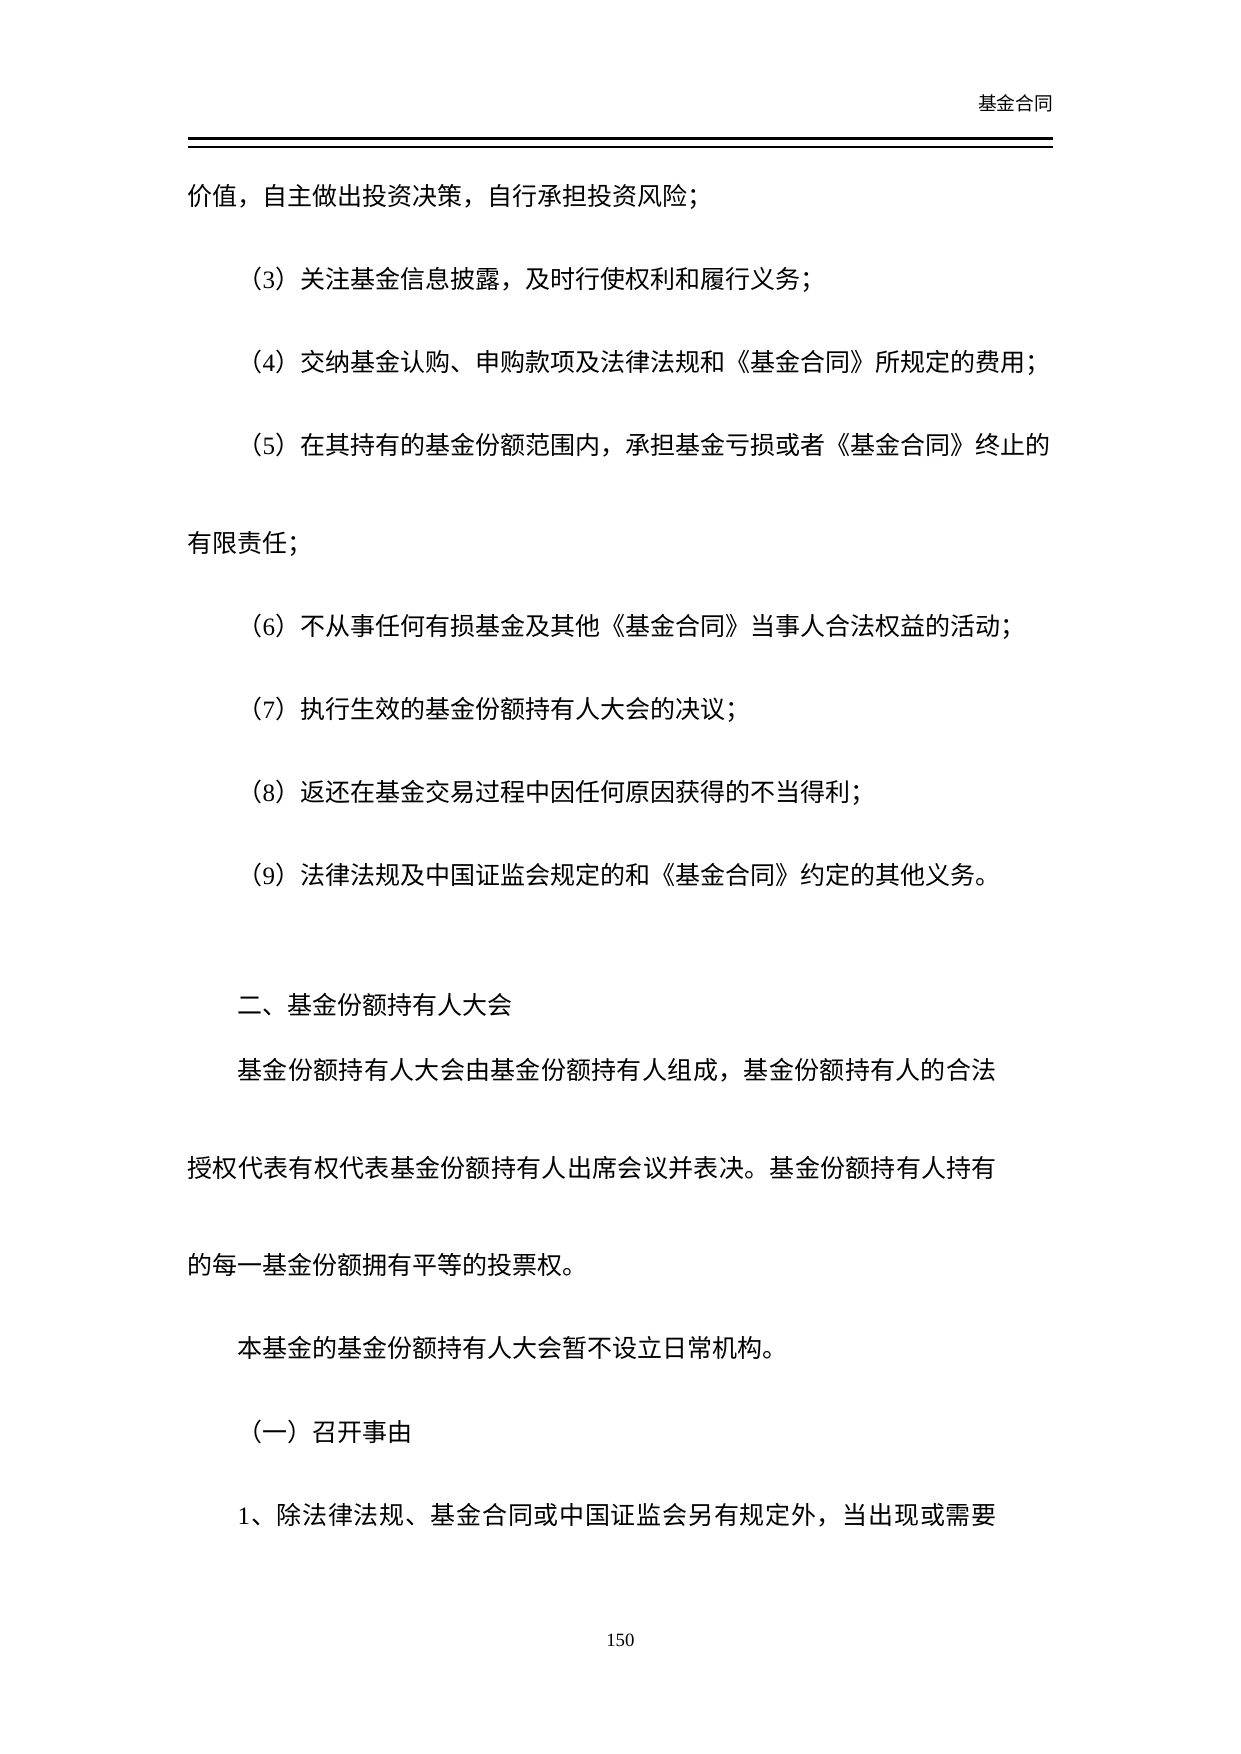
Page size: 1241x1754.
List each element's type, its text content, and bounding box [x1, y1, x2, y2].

text （9）法律法规及中国证监会规定的和《基金合同》约定的其他义务。 [187, 841, 1053, 906]
text （6）不从事任何有损基金及其他《基金合同》当事人合法权益的活动； [187, 592, 1053, 657]
text （一）召开事由 [187, 1398, 998, 1463]
text 二、基金份额持有人大会 [187, 971, 1053, 1036]
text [187, 1481, 998, 1546]
text （5）在其持有的基金份额范围内，承担基金亏损或者《基金合同》终止的有限责任； [187, 411, 1053, 574]
text （8）返还在基金交易过程中因任何原因获得的不当得利； [187, 758, 1053, 823]
text （3）关注基金信息披露，及时行使权利和履行义务； [187, 245, 1053, 310]
text 基金份额持有人大会由基金份额持有人组成，基金份额持有人的合法授权代表有权代表基金份额持有人出席会议并表决。基金份额持有人持有的每一基金份额拥有平等的投票权。 [187, 1036, 998, 1296]
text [187, 162, 1053, 227]
text 本基金的基金份额持有人大会暂不设立日常机构。 [187, 1314, 998, 1379]
text （4）交纳基金认购、申购款项及法律法规和《基金合同》所规定的费用； [187, 328, 1053, 393]
text （7）执行生效的基金份额持有人大会的决议； [187, 675, 1053, 740]
